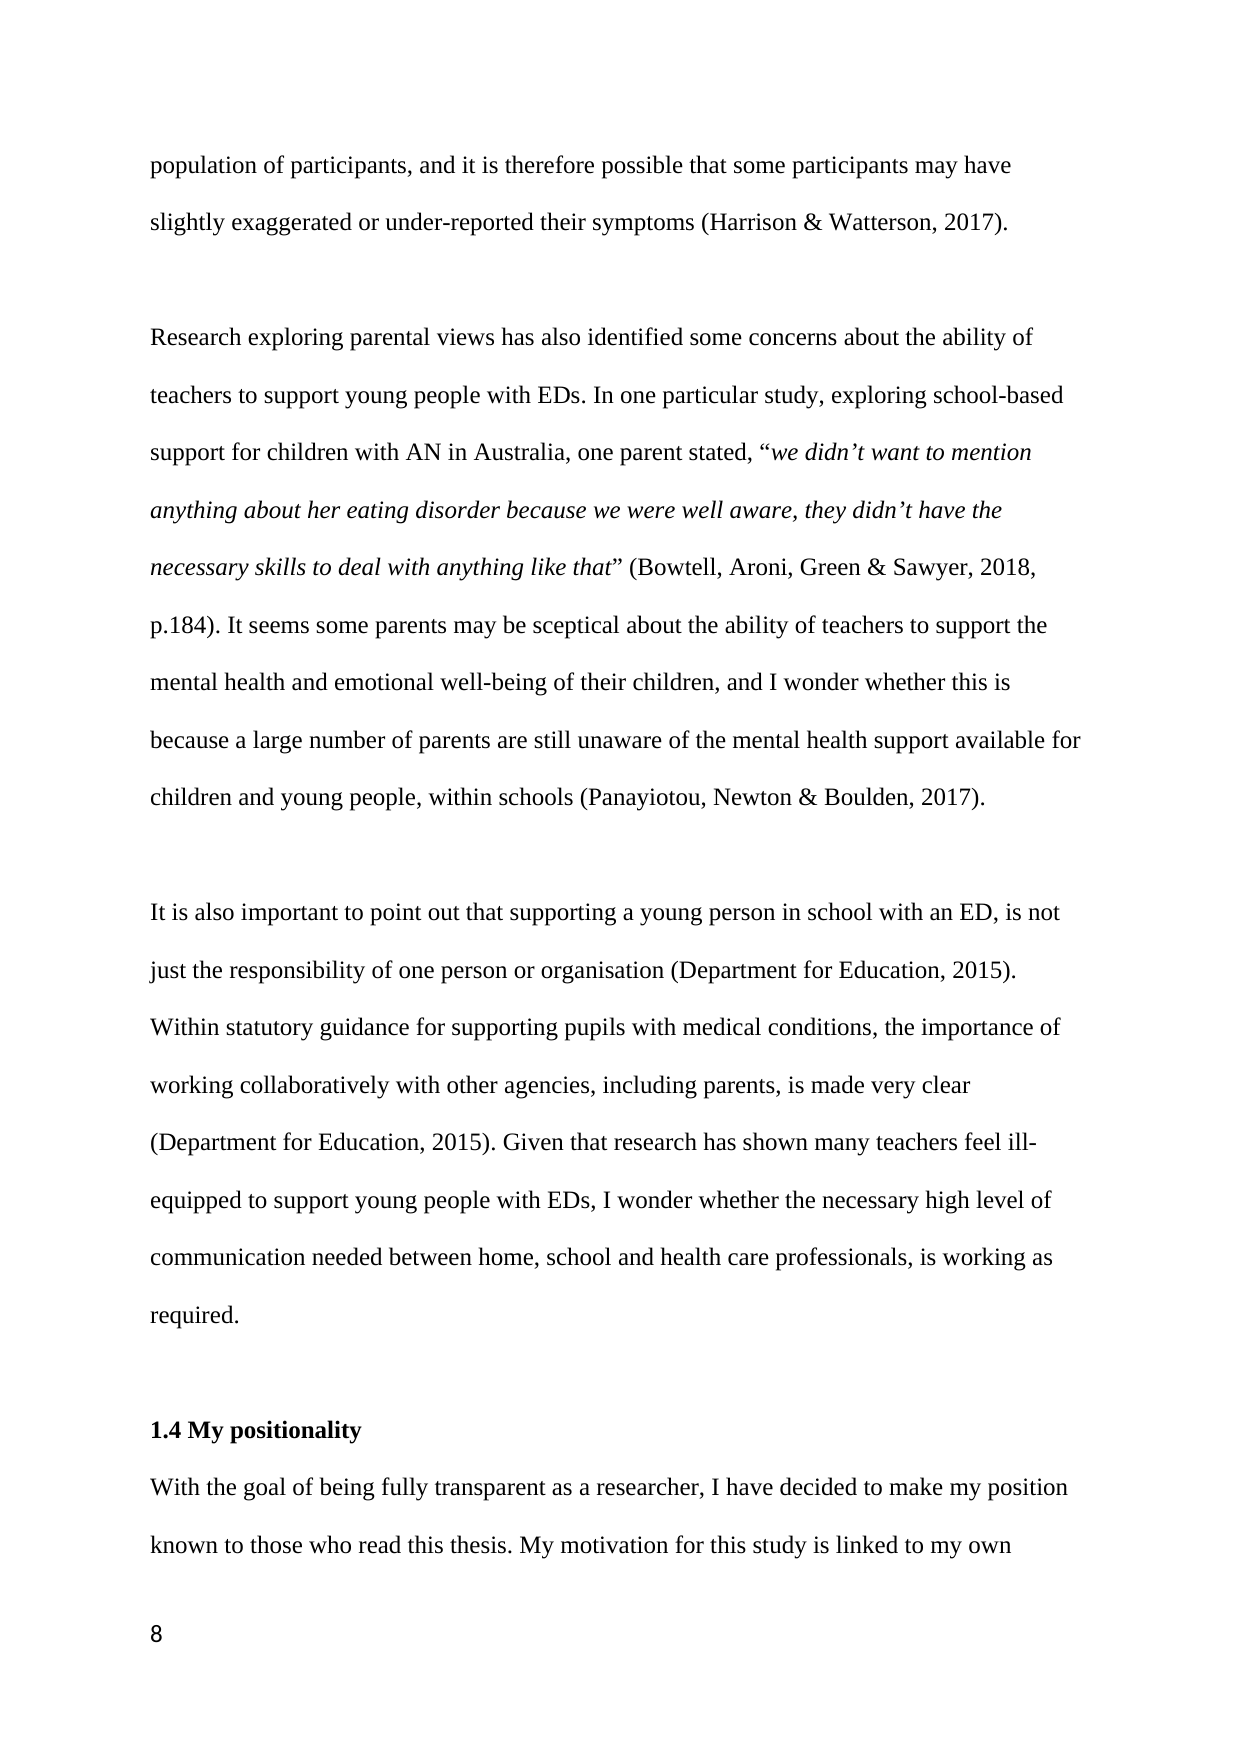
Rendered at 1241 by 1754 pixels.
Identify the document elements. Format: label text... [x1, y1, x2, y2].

text 1.4 My positionality [150, 1415, 1090, 1444]
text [150, 150, 1090, 236]
text Research exploring parental views has also identified some concerns about the ability of teachers to support young people with EDs. In one particular study, exploring school-based support for children with AN in Australia, one parent stated, “we didn’t want to mention anything about her eating disorder because we were well aware, they didn’t have the necessary skills to deal with anything like that” (Bowtell, Aroni, Green & Sawyer, 2018, p.184). It seems some parents may be sceptical about the ability of teachers to support the mental health and emotional well-being of their children, and I wonder whether this is because a large number of parents are still unaware of the mental health support available for children and young people, within schools (Panayiotou, Newton & Boulden, 2017). [150, 322, 1090, 811]
text It is also important to point out that supporting a young person in school with an ED, is not just the responsibility of one person or organisation (Department for Education, 2015). Within statutory guidance for supporting pupils with medical conditions, the importance of working collaboratively with other agencies, including parents, is made very clear (Department for Education, 2015). Given that research has shown many teachers feel ill-equipped to support young people with EDs, I wonder whether the necessary high level of communication needed between home, school and health care professionals, is working as required. [150, 897, 1090, 1329]
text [150, 1472, 1090, 1559]
